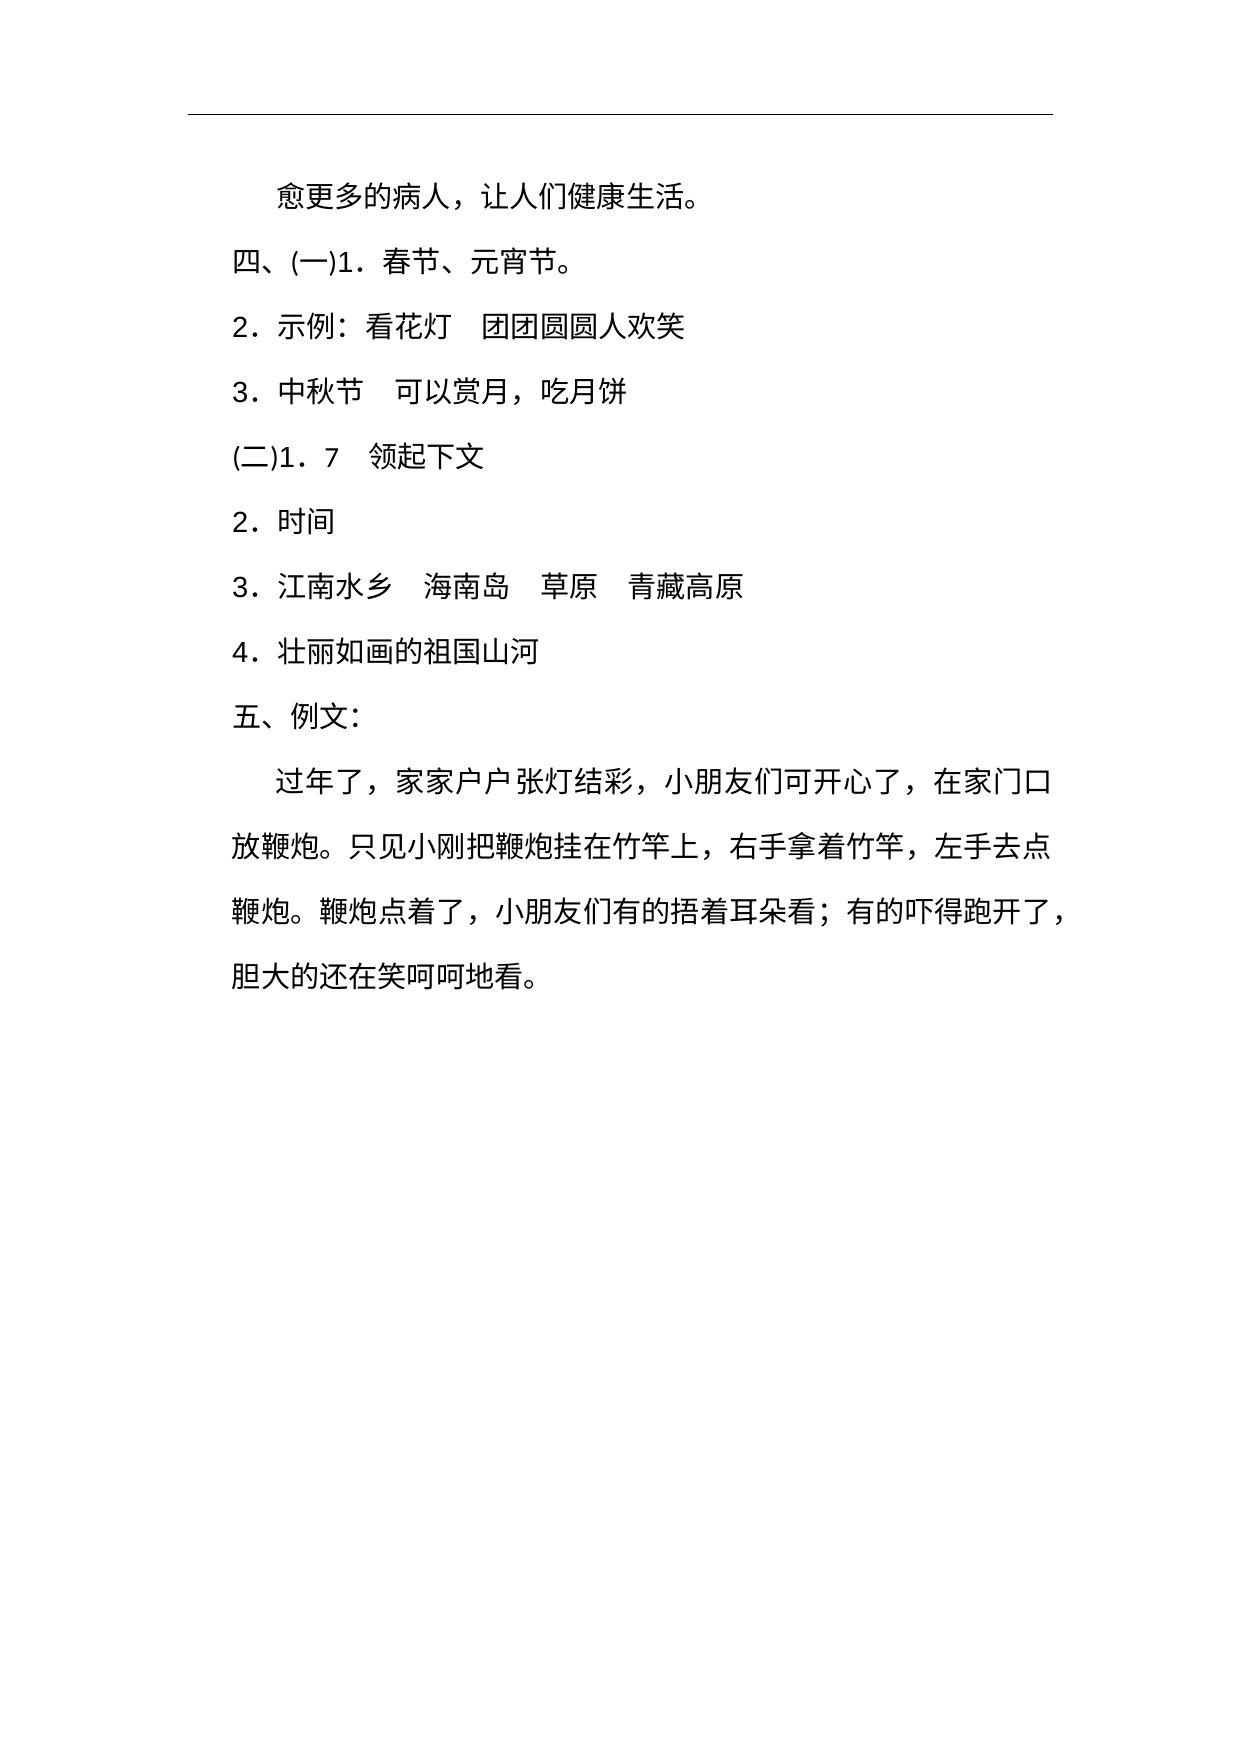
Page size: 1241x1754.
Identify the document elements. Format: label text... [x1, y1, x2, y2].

text 2．时间 [187, 487, 1053, 552]
text 3．江南水乡 海南岛 草原 青藏高原 [187, 552, 1053, 617]
text 3．中秋节 可以赏月，吃月饼 [187, 357, 1053, 422]
text 4．壮丽如画的祖国山河 [187, 617, 1053, 682]
text 四、(一)1．春节、元宵节。 [187, 227, 1053, 292]
text 五、例文： [187, 682, 1053, 747]
text 2．示例：看花灯 团团圆圆人欢笑 [187, 292, 1053, 357]
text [232, 162, 1053, 227]
text (二)1．7 领起下文 [187, 422, 1053, 487]
text 过年了，家家户户张灯结彩，小朋友们可开心了，在家门口放鞭炮。只见小刚把鞭炮挂在竹竿上，右手拿着竹竿，左手去点鞭炮。鞭炮点着了，小朋友们有的捂着耳朵看；有的吓得跑开了，胆大的还在笑呵呵地看。 [232, 747, 1053, 1007]
